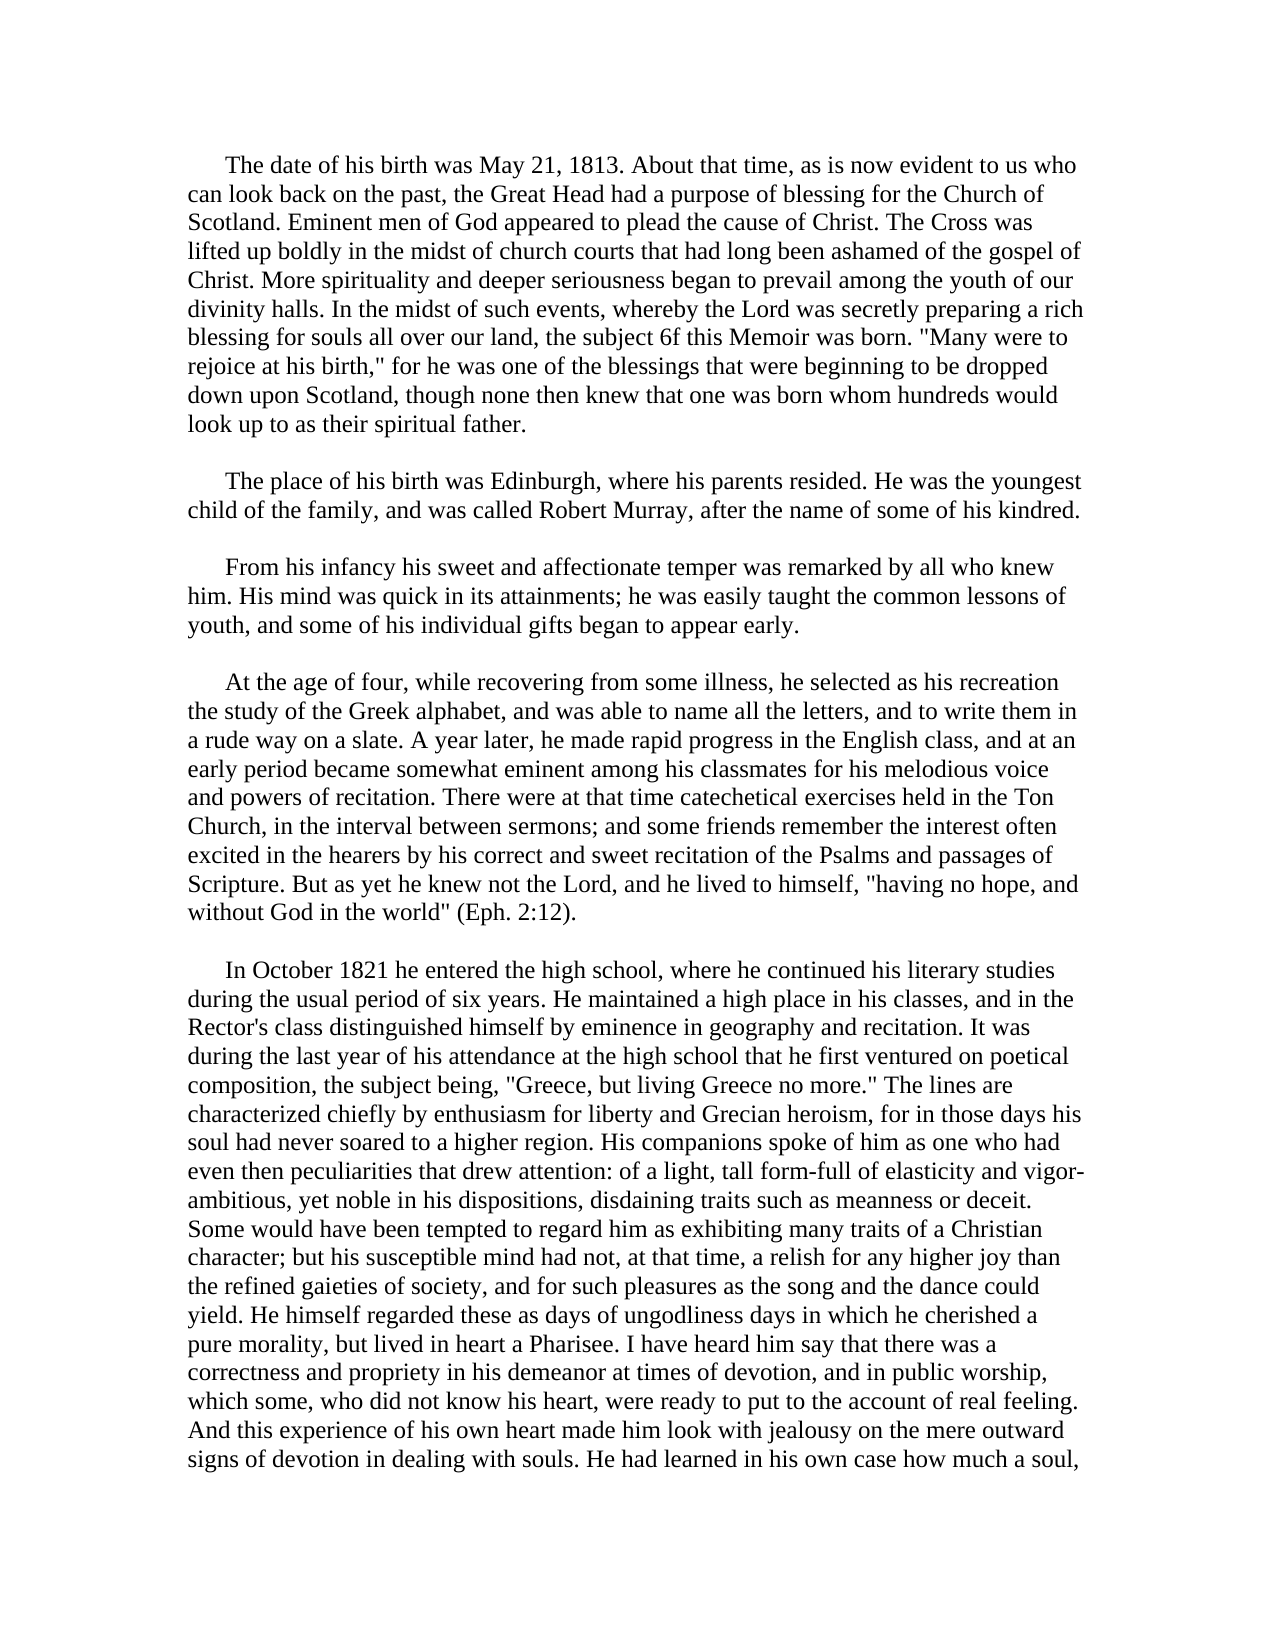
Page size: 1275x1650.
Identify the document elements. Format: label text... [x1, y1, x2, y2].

text The place of his birth was Edinburgh, where his parents resided. He was the youngest child of the family, and was called Robert Murray, after the name of some of his kindred. [187, 466, 1087, 524]
text The date of his birth was May 21, 1813. About that time, as is now evident to us who can look back on the past, the Great Head had a purpose of blessing for the Church of Scotland. Eminent men of God appeared to plead the cause of Christ. The Cross was lifted up boldly in the midst of church courts that had long been ashamed of the gospel of Christ. More spirituality and deeper seriousness began to prevail among the youth of our divinity halls. In the midst of such events, whereby the Lord was secretly preparing a rich blessing for souls all over our land, the subject 6f this Memoir was born. "Many were to rejoice at his birth," for he was one of the blessings that were beginning to be dropped down upon Scotland, though none then knew that one was born whom hundreds would look up to as their spiritual father. [187, 150, 1087, 437]
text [187, 955, 1087, 1472]
text From his infancy his sweet and affectionate temper was remarked by all who knew him. His mind was quick in its attainments; he was easily taught the common lessons of youth, and some of his individual gifts began to appear early. [187, 552, 1087, 639]
text At the age of four, while recovering from some illness, he selected as his recreation the study of the Greek alphabet, and was able to name all the letters, and to write them in a rude way on a slate. A year later, he made rapid progress in the English class, and at an early period became somewhat eminent among his classmates for his melodious voice and powers of recitation. There were at that time catechetical exercises held in the Ton Church, in the interval between sermons; and some friends remember the interest often excited in the hearers by his correct and sweet recitation of the Psalms and passages of Scripture. But as yet he knew not the Lord, and he lived to himself, "having no hope, and without God in the world" (Eph. 2:12). [187, 667, 1087, 926]
